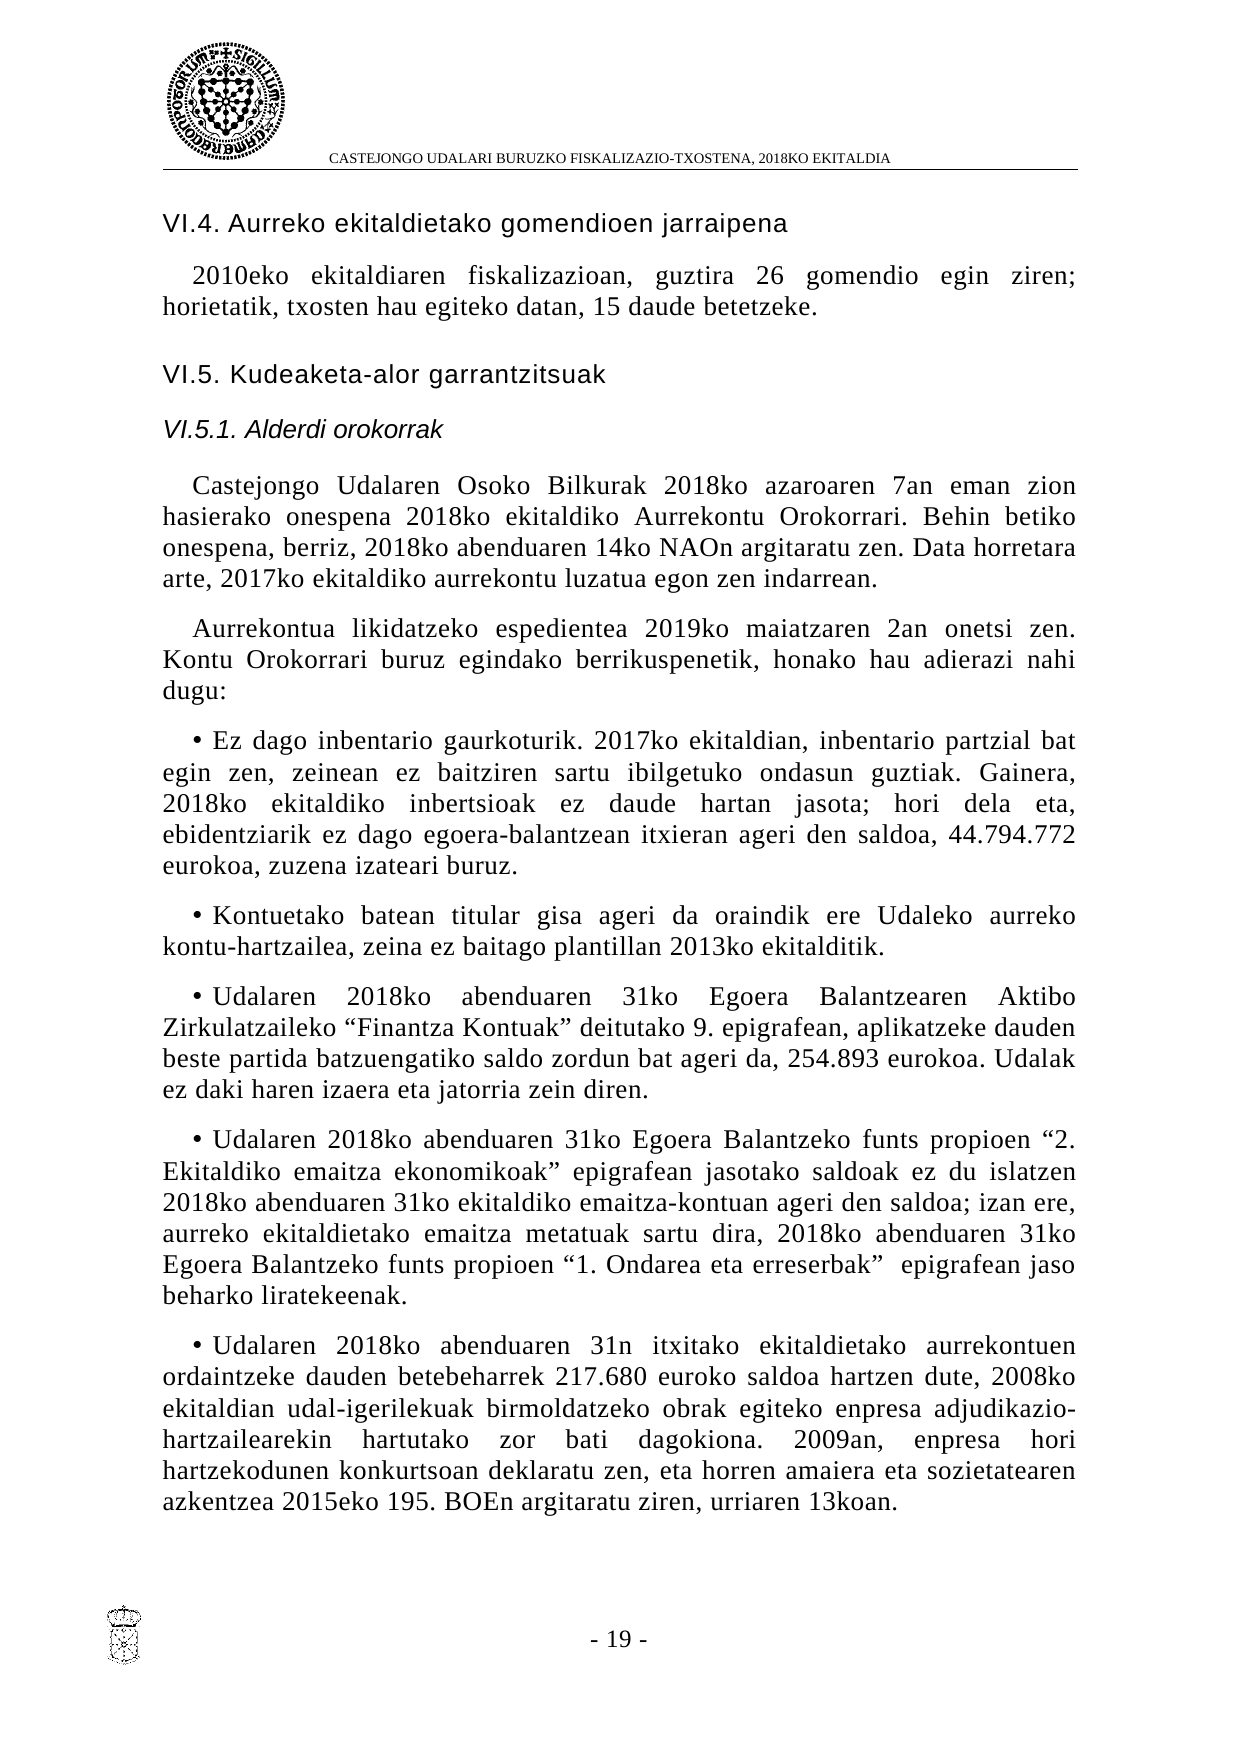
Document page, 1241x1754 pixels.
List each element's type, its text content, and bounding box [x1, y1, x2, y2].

text VI.5.1. Alderdi orokorrak [162, 414, 1078, 444]
text Aurrekontua likidatzeko espedientea 2019ko maiatzaren 2an onetsi zen. Kontu Orokorrari buruz egindako berrikuspenetik, honako hau adierazi nahi dugu: [162, 612, 1078, 706]
list Udalaren 2018ko abenduaren 31ko Egoera Balantzeko funts propioen “2. Ekitaldiko emaitza ekonomikoak” epigrafean jasotako saldoak ez du islatzen 2018ko abenduaren 31ko ekitaldiko emaitza-kontuan ageri den saldoa; izan ere, aurreko ekitaldietako emaitza metatuak sartu dira, 2018ko abenduaren 31ko Egoera Balantzeko funts propioen “1. Ondarea eta erreserbak” epigrafean jaso beharko liratekeenak. [162, 1123, 1078, 1311]
list Udalaren 2018ko abenduaren 31n itxitako ekitaldietako aurrekontuen ordaintzeke dauden betebeharrek 217.680 euroko saldoa hartzen dute, 2008ko ekitaldian udal-igerilekuak birmoldatzeko obrak egiteko enpresa adjudikazio-hartzailearekin hartutako zor bati dagokiona. 2009an, enpresa hori hartzekodunen konkurtsoan deklaratu zen, eta horren amaiera eta sozietatearen azkentzea 2015eko 195. BOEn argitaratu ziren, urriaren 13koan. [162, 1329, 1078, 1516]
list Kontuetako batean titular gisa ageri da oraindik ere Udaleko aurreko kontu-hartzailea, zeina ez baitago plantillan 2013ko ekitalditik. [162, 899, 1078, 961]
list Ez dago inbentario gaurkoturik. 2017ko ekitaldian, inbentario partzial bat egin zen, zeinean ez baitziren sartu ibilgetuko ondasun guztiak. Gainera, 2018ko ekitaldiko inbertsioak ez daude hartan jasota; hori dela eta, ebidentziarik ez dago egoera-balantzean itxieran ageri den saldoa, 44.794.772 eurokoa, zuzena izateari buruz. [162, 724, 1078, 880]
text 2010eko ekitaldiaren fiskalizazioan, guztira 26 gomendio egin ziren; horietatik, txosten hau egiteko datan, 15 daude betetzeke. [162, 259, 1078, 322]
text Castejongo Udalaren Osoko Bilkurak 2018ko azaroaren 7an eman zion hasierako onespena 2018ko ekitaldiko Aurrekontu Orokorrari. Behin betiko onespena, berriz, 2018ko abenduaren 14ko NAOn argitaratu zen. Data horretara arte, 2017ko ekitaldiko aurrekontu luzatua egon zen indarrean. [162, 469, 1078, 593]
picture [162, 38, 289, 164]
list Udalaren 2018ko abenduaren 31ko Egoera Balantzearen Aktibo Zirkulatzaileko “Finantza Kontuak” deitutako 9. epigrafean, aplikatzeke dauden beste partida batzuengatiko saldo zordun bat ageri da, 254.893 eurokoa. Udalak ez daki haren izaera eta jatorria zein diren. [162, 980, 1078, 1105]
text VI.4. Aurreko ekitaldietako gomendioen jarraipena [162, 208, 1078, 238]
picture [105, 1604, 142, 1666]
text VI.5. Kudeaketa-alor garrantzitsuak [162, 359, 1078, 389]
